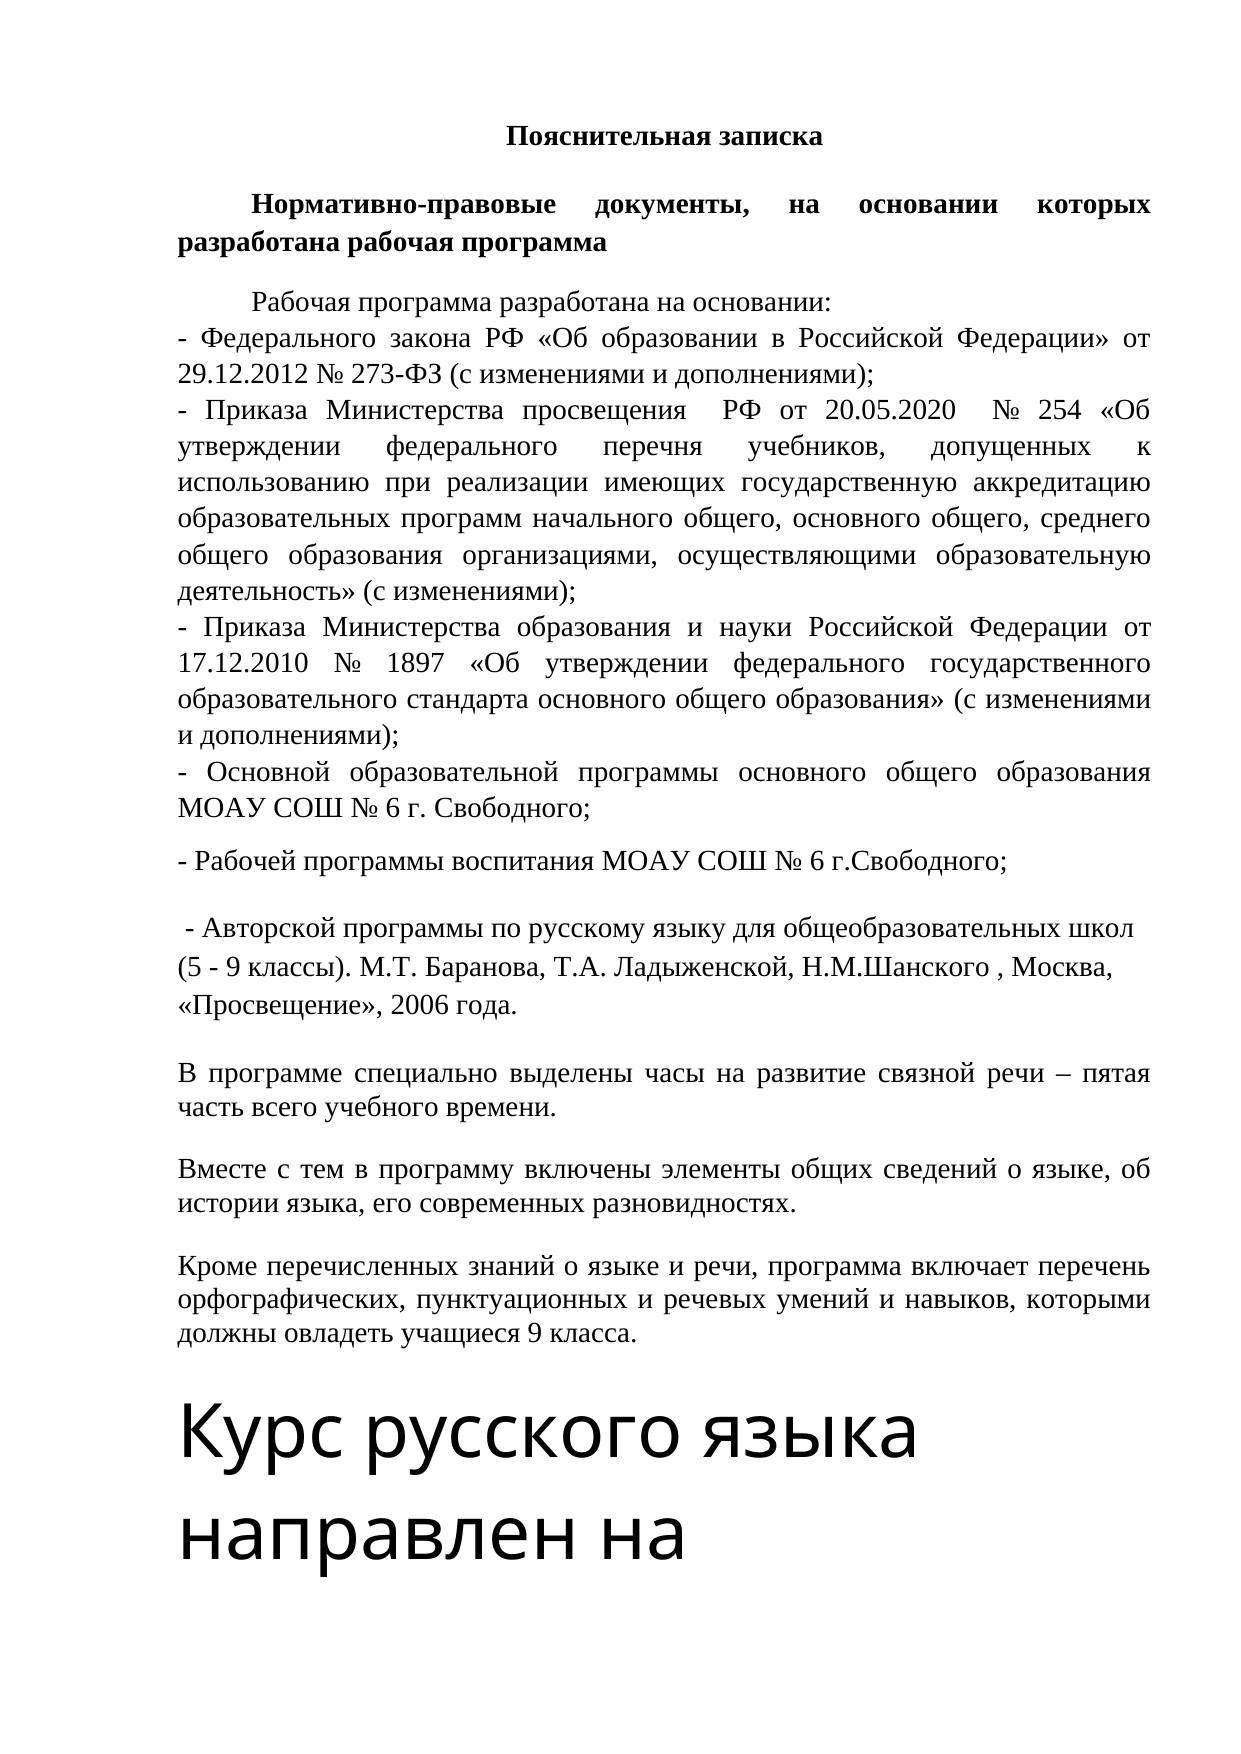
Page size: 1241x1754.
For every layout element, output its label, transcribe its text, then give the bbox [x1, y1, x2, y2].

text Кроме перечисленных знаний о языке и речи, программа включает перечень орфографических, пунктуационных и речевых умений и навыков, которыми должны овладеть учащиеся 9 класса. [177, 1248, 1152, 1348]
list - Приказа Министерства образования и науки Российской Федерации от 17.12.2010 № 1897 «Об утверждении федерального государственного образовательного стандарта основного общего образования» (с изменениями и дополнениями); [177, 609, 1152, 751]
list Рабочая программа разработана на основании: [177, 284, 1152, 317]
text Нормативно-правовые документы, на основании которых разработана рабочая программа [177, 186, 1152, 258]
text - Авторской программы по русскому языку для общеобразовательных школ (5 - 9 классы). М.Т. Баранова, Т.А. Ладыженской, Н.М.Шанского , Москва, «Просвещение», 2006 года. [177, 910, 1152, 1021]
text - Рабочей программы воспитания МОАУ СОШ № 6 г.Свободного; [177, 843, 1152, 876]
list - Приказа Министерства просвещения РФ от 20.05.2020 № 254 «Об утверждении федерального перечня учебников, допущенных к использованию при реализации имеющих государственную аккредитацию образовательных программ начального общего, основного общего, среднего общего образования организациями, осуществляющими образовательную деятельность» (с изменениями); [177, 392, 1152, 606]
text Пояснительная записка [177, 118, 1152, 152]
list - Основной образовательной программы основного общего образования МОАУ СОШ № 6 г. Свободного; [177, 754, 1152, 823]
list - Федерального закона РФ «Об образовании в Российской Федерации» от 29.12.2012 № 273-ФЗ (с изменениями и дополнениями); [177, 320, 1152, 389]
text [177, 1377, 1152, 1582]
text Вместе с тем в программу включены элементы общих сведений о языке, об истории языка, его современных разновидностях. [177, 1151, 1152, 1218]
text В программе специально выделены часы на развитие связной речи – пятая часть всего учебного времени. [177, 1055, 1152, 1122]
